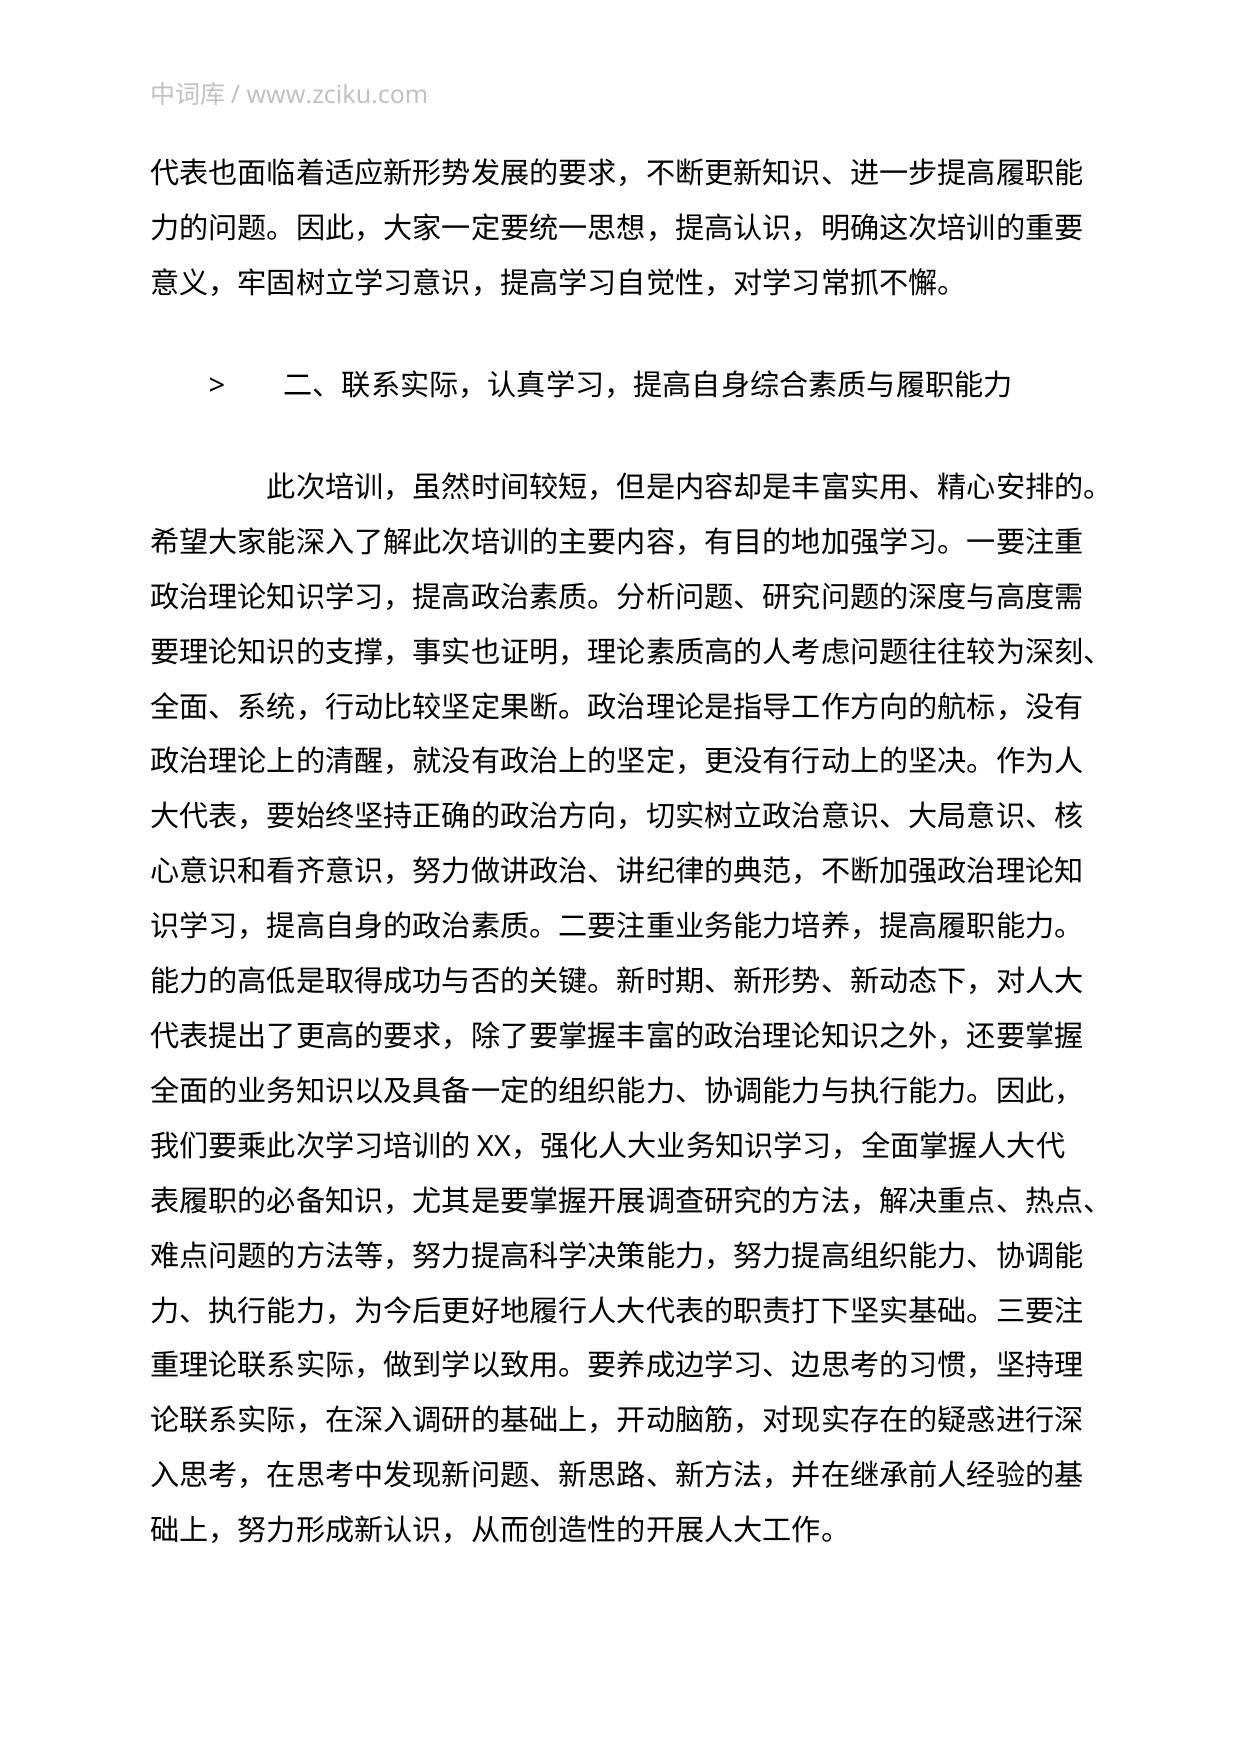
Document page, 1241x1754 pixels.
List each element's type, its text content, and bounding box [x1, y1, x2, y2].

text 此次培训，虽然时间较短，但是内容却是丰富实用、精心安排的。希望大家能深入了解此次培训的主要内容，有目的地加强学习。一要注重政治理论知识学习，提高政治素质。分析问题、研究问题的深度与高度需要理论知识的支撑，事实也证明，理论素质高的人考虑问题往往较为深刻、全面、系统，行动比较坚定果断。政治理论是指导工作方向的航标，没有政治理论上的清醒，就没有政治上的坚定，更没有行动上的坚决。作为人大代表，要始终坚持正确的政治方向，切实树立政治意识、大局意识、核心意识和看齐意识，努力做讲政治、讲纪律的典范，不断加强政治理论知识学习，提高自身的政治素质。二要注重业务能力培养，提高履职能力。能力的高低是取得成功与否的关键。新时期、新形势、新动态下，对人大代表提出了更高的要求，除了要掌握丰富的政治理论知识之外，还要掌握全面的业务知识以及具备一定的组织能力、协调能力与执行能力。因此，我们要乘此次学习培训的XX，强化人大业务知识学习，全面掌握人大代表履职的必备知识，尤其是要掌握开展调查研究的方法，解决重点、热点、难点问题的方法等，努力提高科学决策能力，努力提高组织能力、协调能力、执行能力，为今后更好地履行人大代表的职责打下坚实基础。三要注重理论联系实际，做到学以致用。要养成边学习、边思考的习惯，坚持理论联系实际，在深入调研的基础上，开动脑筋，对现实存在的疑惑进行深入思考，在思考中发现新问题、新思路、新方法，并在继承前人经验的基础上，努力形成新认识，从而创造性的开展人大工作。 [150, 463, 1090, 1549]
text > 二、联系实际，认真学习，提高自身综合素质与履职能力 [150, 362, 1090, 404]
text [150, 150, 1090, 302]
